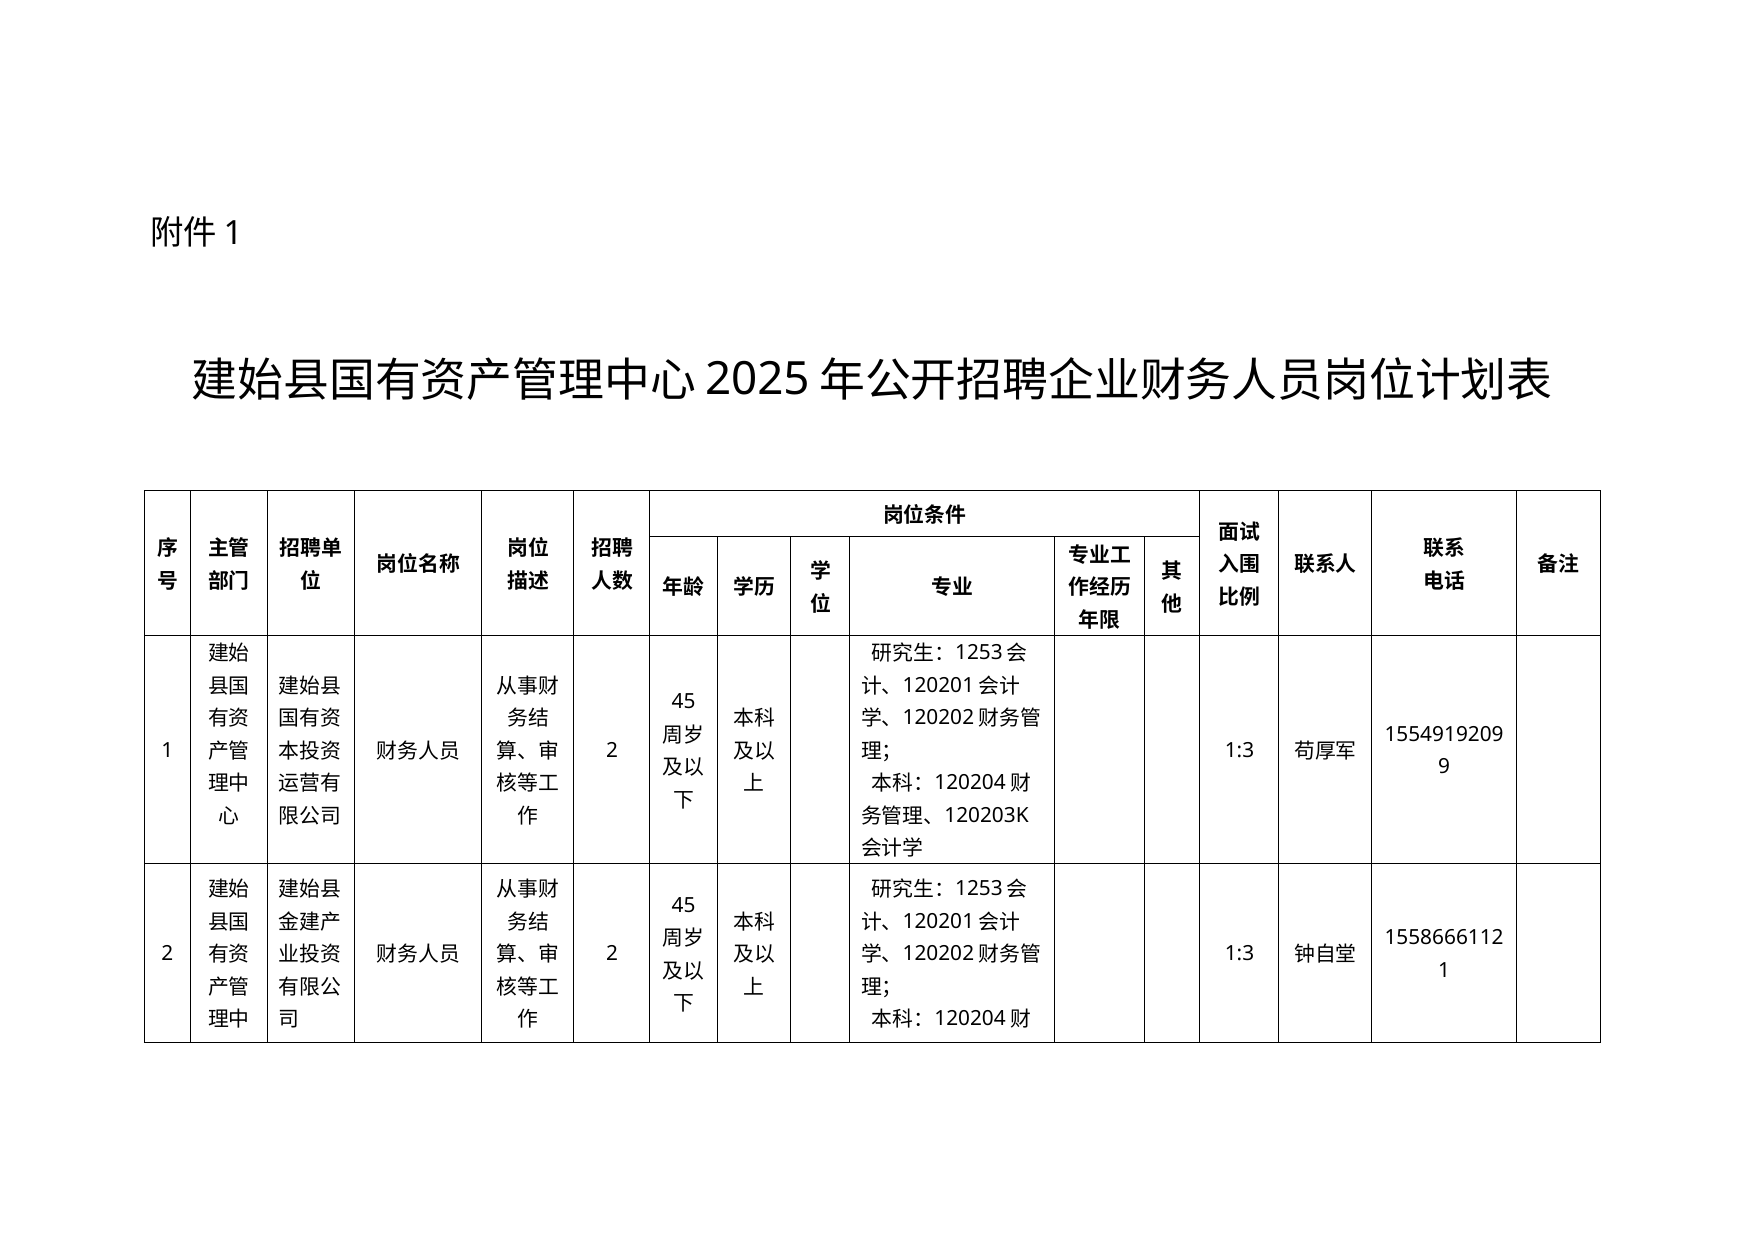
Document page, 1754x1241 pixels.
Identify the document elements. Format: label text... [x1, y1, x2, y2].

text 附件1 [150, 198, 1604, 263]
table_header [133, 263, 1611, 1043]
